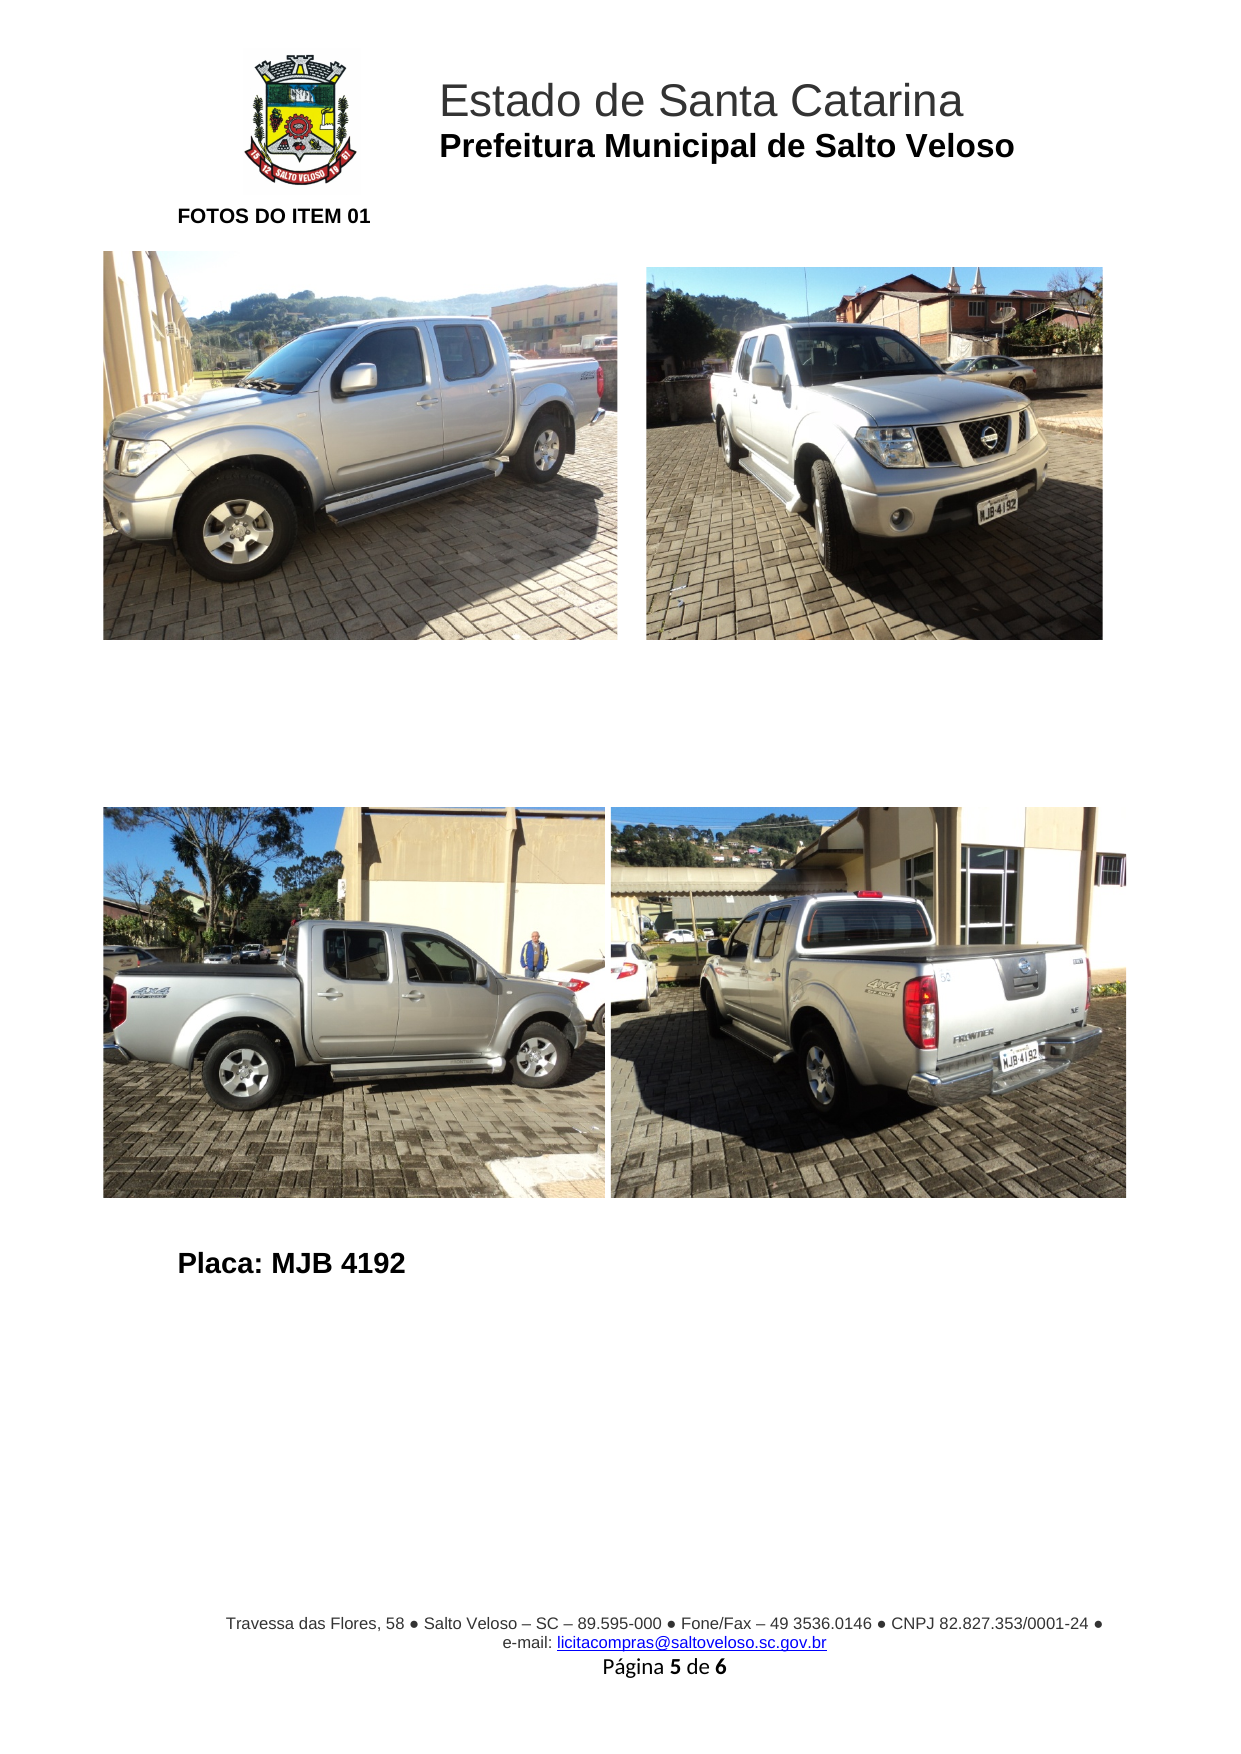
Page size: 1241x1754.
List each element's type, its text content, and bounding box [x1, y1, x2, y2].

picture [103, 807, 605, 1198]
picture [242, 48, 361, 195]
text FOTOS DO ITEM 01 [177, 204, 1152, 228]
picture [103, 251, 618, 640]
picture [610, 807, 1127, 1198]
picture [646, 267, 1103, 640]
text Placa: MJB 4192 [177, 1246, 1152, 1279]
